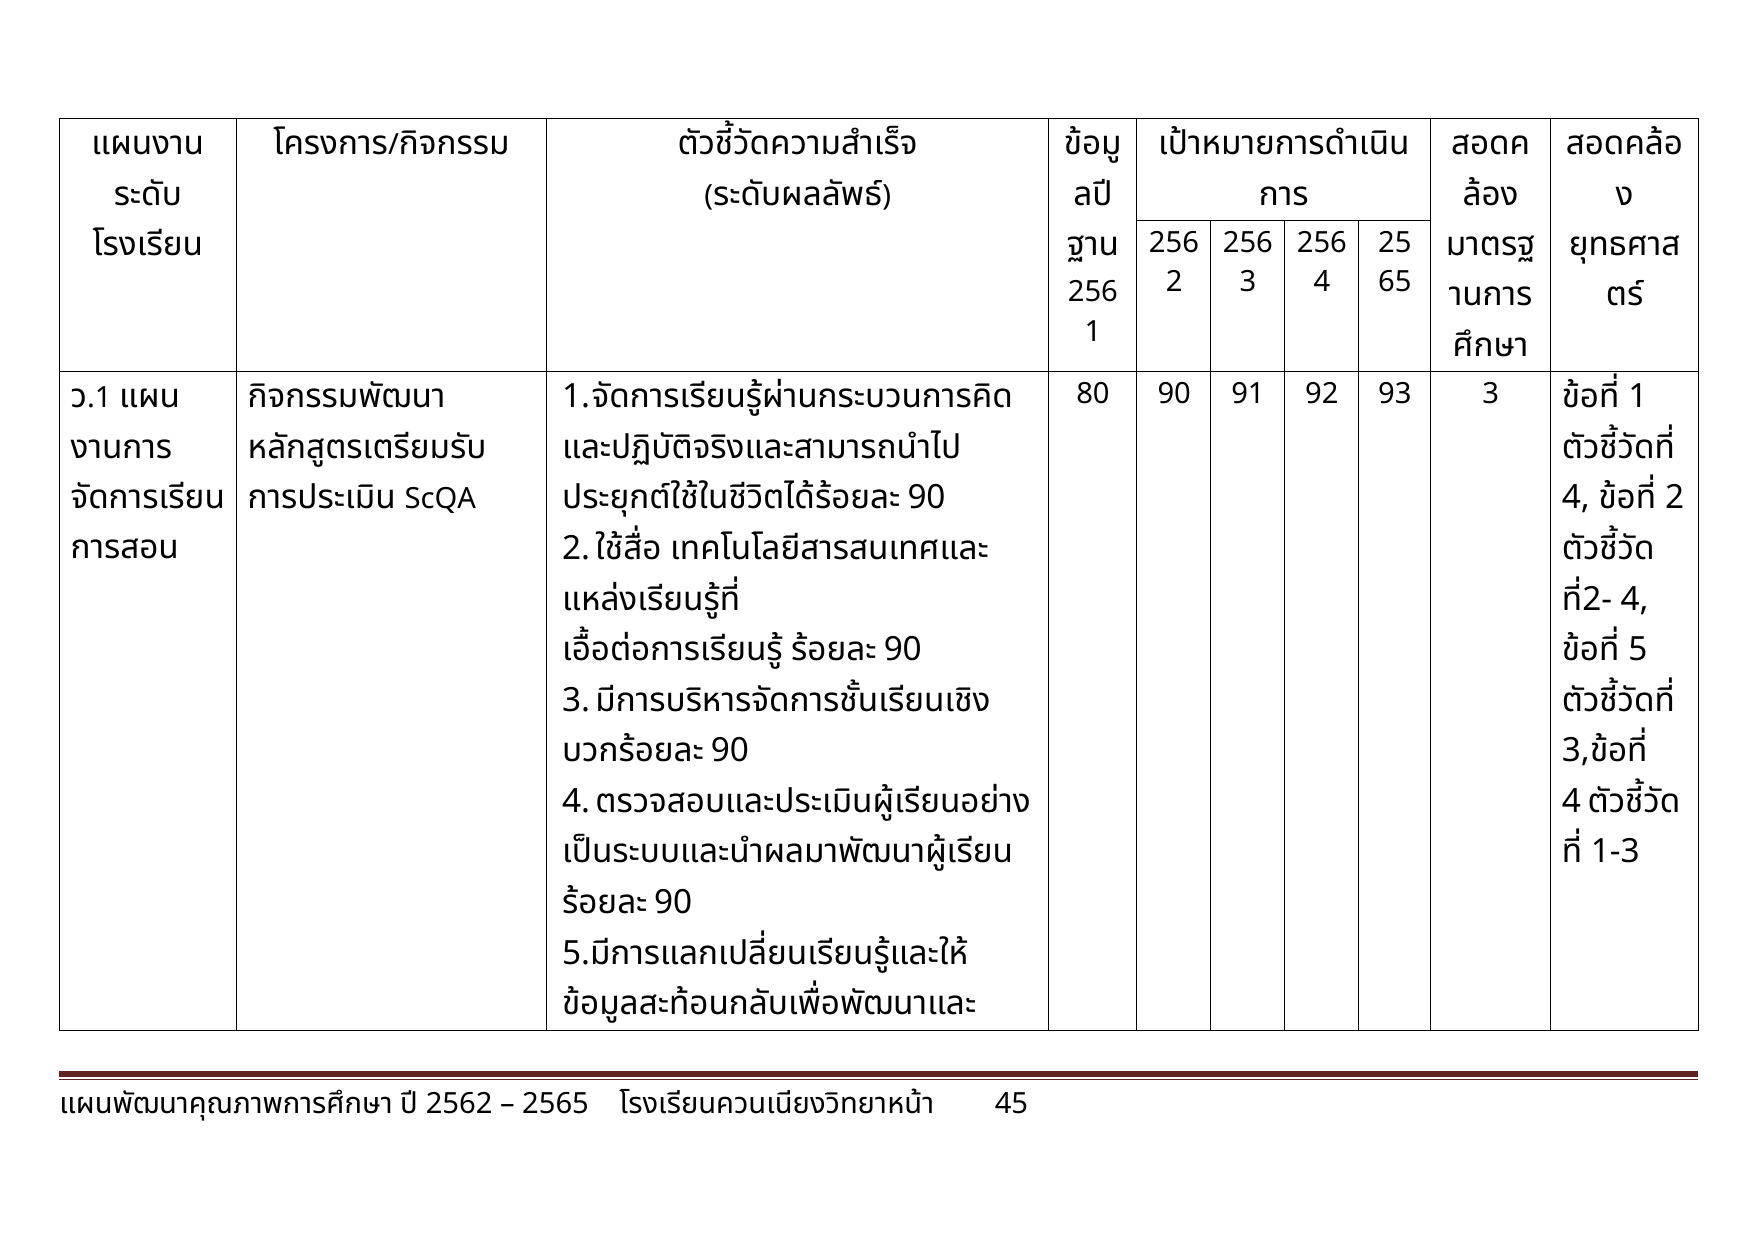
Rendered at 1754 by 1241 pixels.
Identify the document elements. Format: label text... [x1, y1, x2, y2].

table_cell 80 [1049, 372, 1136, 1029]
table_cell 2565 [1359, 221, 1430, 371]
table_cell 92 [1285, 372, 1358, 1029]
table_cell 2564 [1285, 221, 1358, 371]
table_header สอดคล้องยุทธศาสตร์ [1551, 119, 1698, 371]
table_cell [1551, 372, 1698, 1029]
table_cell 90 [1137, 372, 1210, 1029]
table_header ข้อมูลปีฐาน 2561 [1049, 119, 1136, 371]
table_cell 2562 [1137, 221, 1210, 371]
table_cell 3 [1431, 372, 1550, 1029]
table_cell 91 [1211, 372, 1284, 1029]
table_header เป้าหมายการดำเนินการ [1137, 119, 1430, 220]
table_header ตัวชี้วัดความสำเร็จ (ระดับผลลัพธ์) [547, 119, 1048, 371]
table_header สอดคล้องมาตรฐานการศึกษา [1431, 119, 1550, 371]
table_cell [237, 372, 546, 1029]
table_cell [60, 372, 236, 1029]
table_header แผนงานระดับโรงเรียน [60, 119, 236, 371]
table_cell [547, 372, 1048, 1029]
table_header โครงการ/กิจกรรม [237, 119, 546, 371]
table_cell 2563 [1211, 221, 1284, 371]
table_cell 93 [1359, 372, 1430, 1029]
